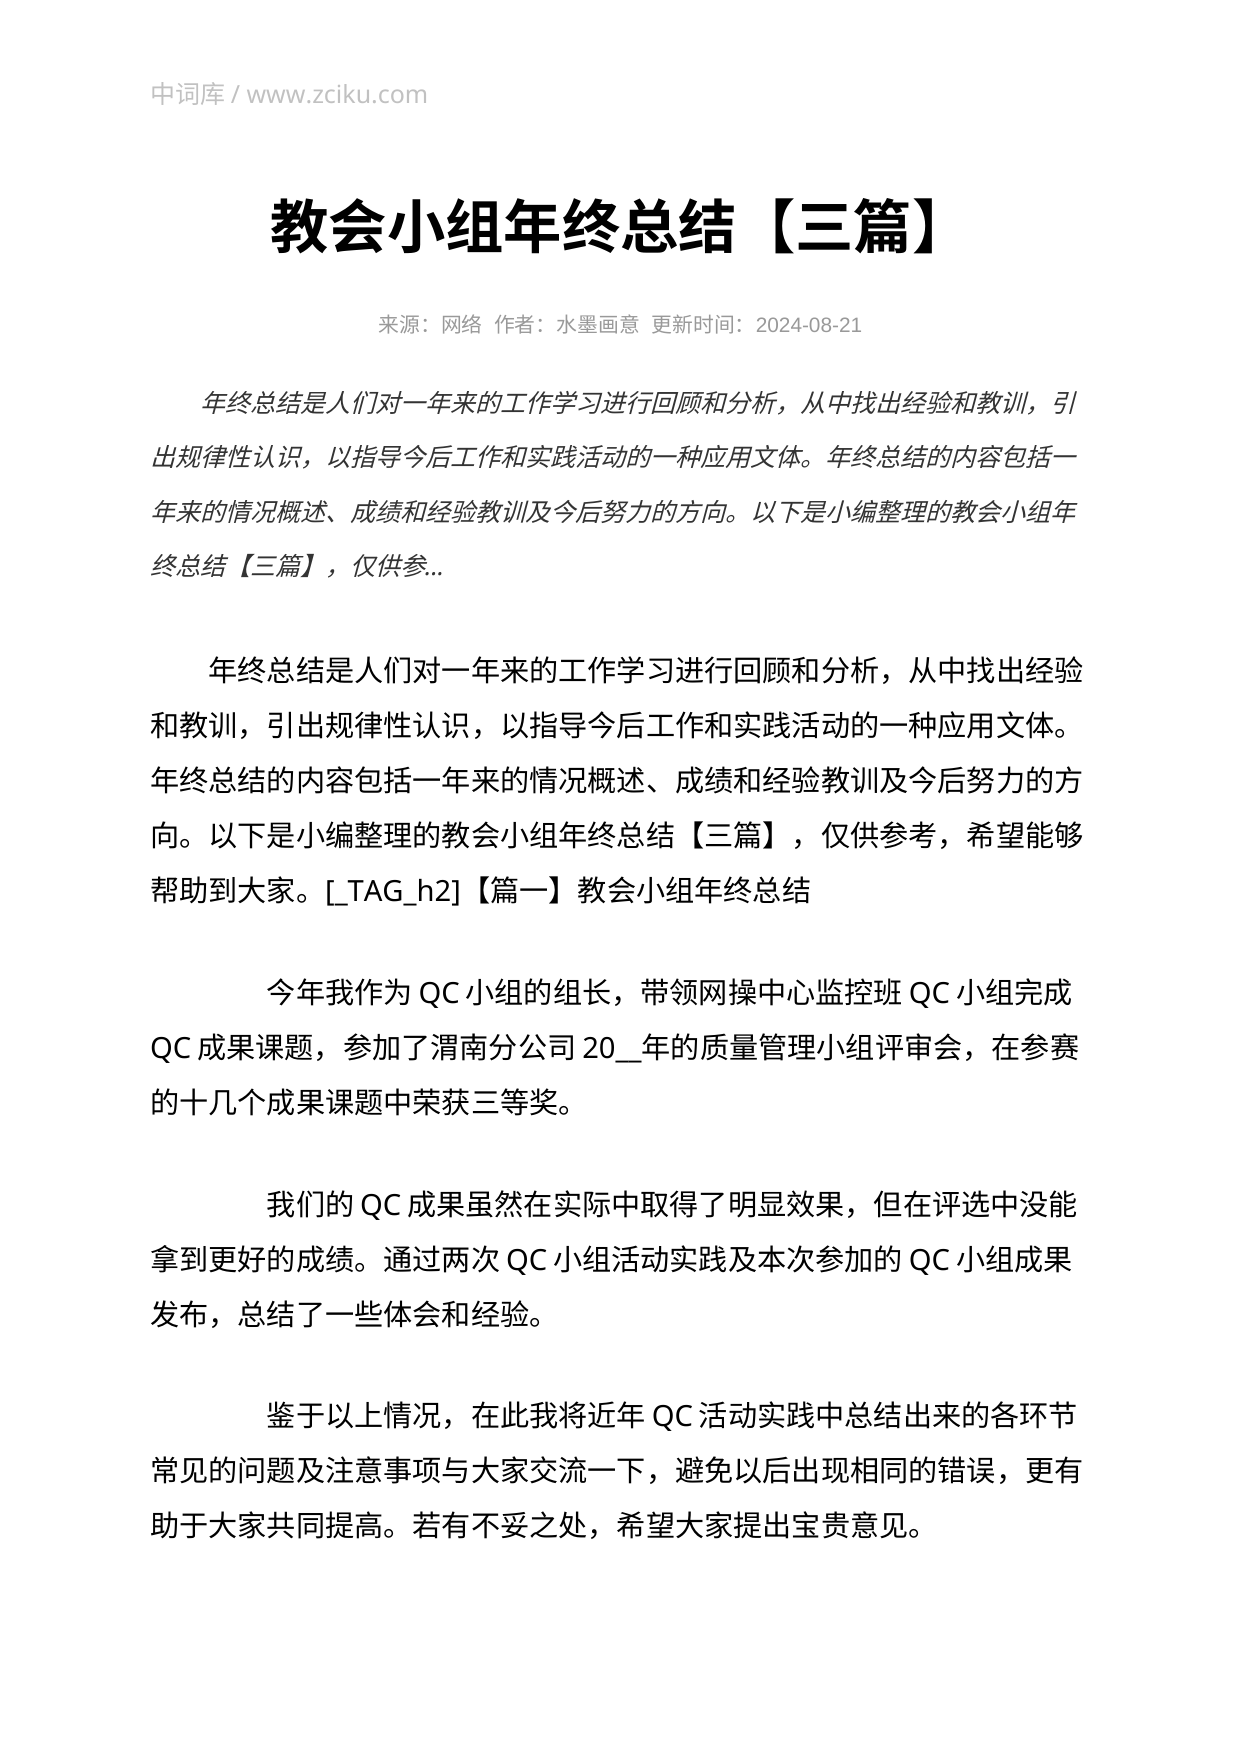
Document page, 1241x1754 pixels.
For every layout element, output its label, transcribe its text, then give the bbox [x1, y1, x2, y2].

text 今年我作为QC小组的组长，带领网操中心监控班QC小组完成QC成果课题，参加了渭南分公司20__年的质量管理小组评审会，在参赛的十几个成果课题中荣获三等奖。 [150, 969, 1090, 1122]
text 鉴于以上情况，在此我将近年QC活动实践中总结出来的各环节常见的问题及注意事项与大家交流一下，避免以后出现相同的错误，更有助于大家共同提高。若有不妥之处，希望大家提出宝贵意见。 [150, 1393, 1090, 1545]
text 年终总结是人们对一年来的工作学习进行回顾和分析，从中找出经验和教训，引出规律性认识，以指导今后工作和实践活动的一种应用文体。年终总结的内容包括一年来的情况概述、成绩和经验教训及今后努力的方向。以下是小编整理的教会小组年终总结【三篇】，仅供参考，希望能够帮助到大家。[_TAG_h2]【篇一】教会小组年终总结 [150, 648, 1090, 910]
text 来源：网络 作者：水墨画意 更新时间：2024-08-21 [150, 313, 1090, 337]
subtitle 教会小组年终总结【三篇】 [150, 181, 1090, 266]
text 我们的QC成果虽然在实际中取得了明显效果，但在评选中没能拿到更好的成绩。通过两次QC小组活动实践及本次参加的QC小组成果发布，总结了一些体会和经验。 [150, 1181, 1090, 1333]
text 年终总结是人们对一年来的工作学习进行回顾和分析，从中找出经验和教训，引出规律性认识，以指导今后工作和实践活动的一种应用文体。年终总结的内容包括一年来的情况概述、成绩和经验教训及今后努力的方向。以下是小编整理的教会小组年终总结【三篇】，仅供参... [150, 383, 1090, 583]
